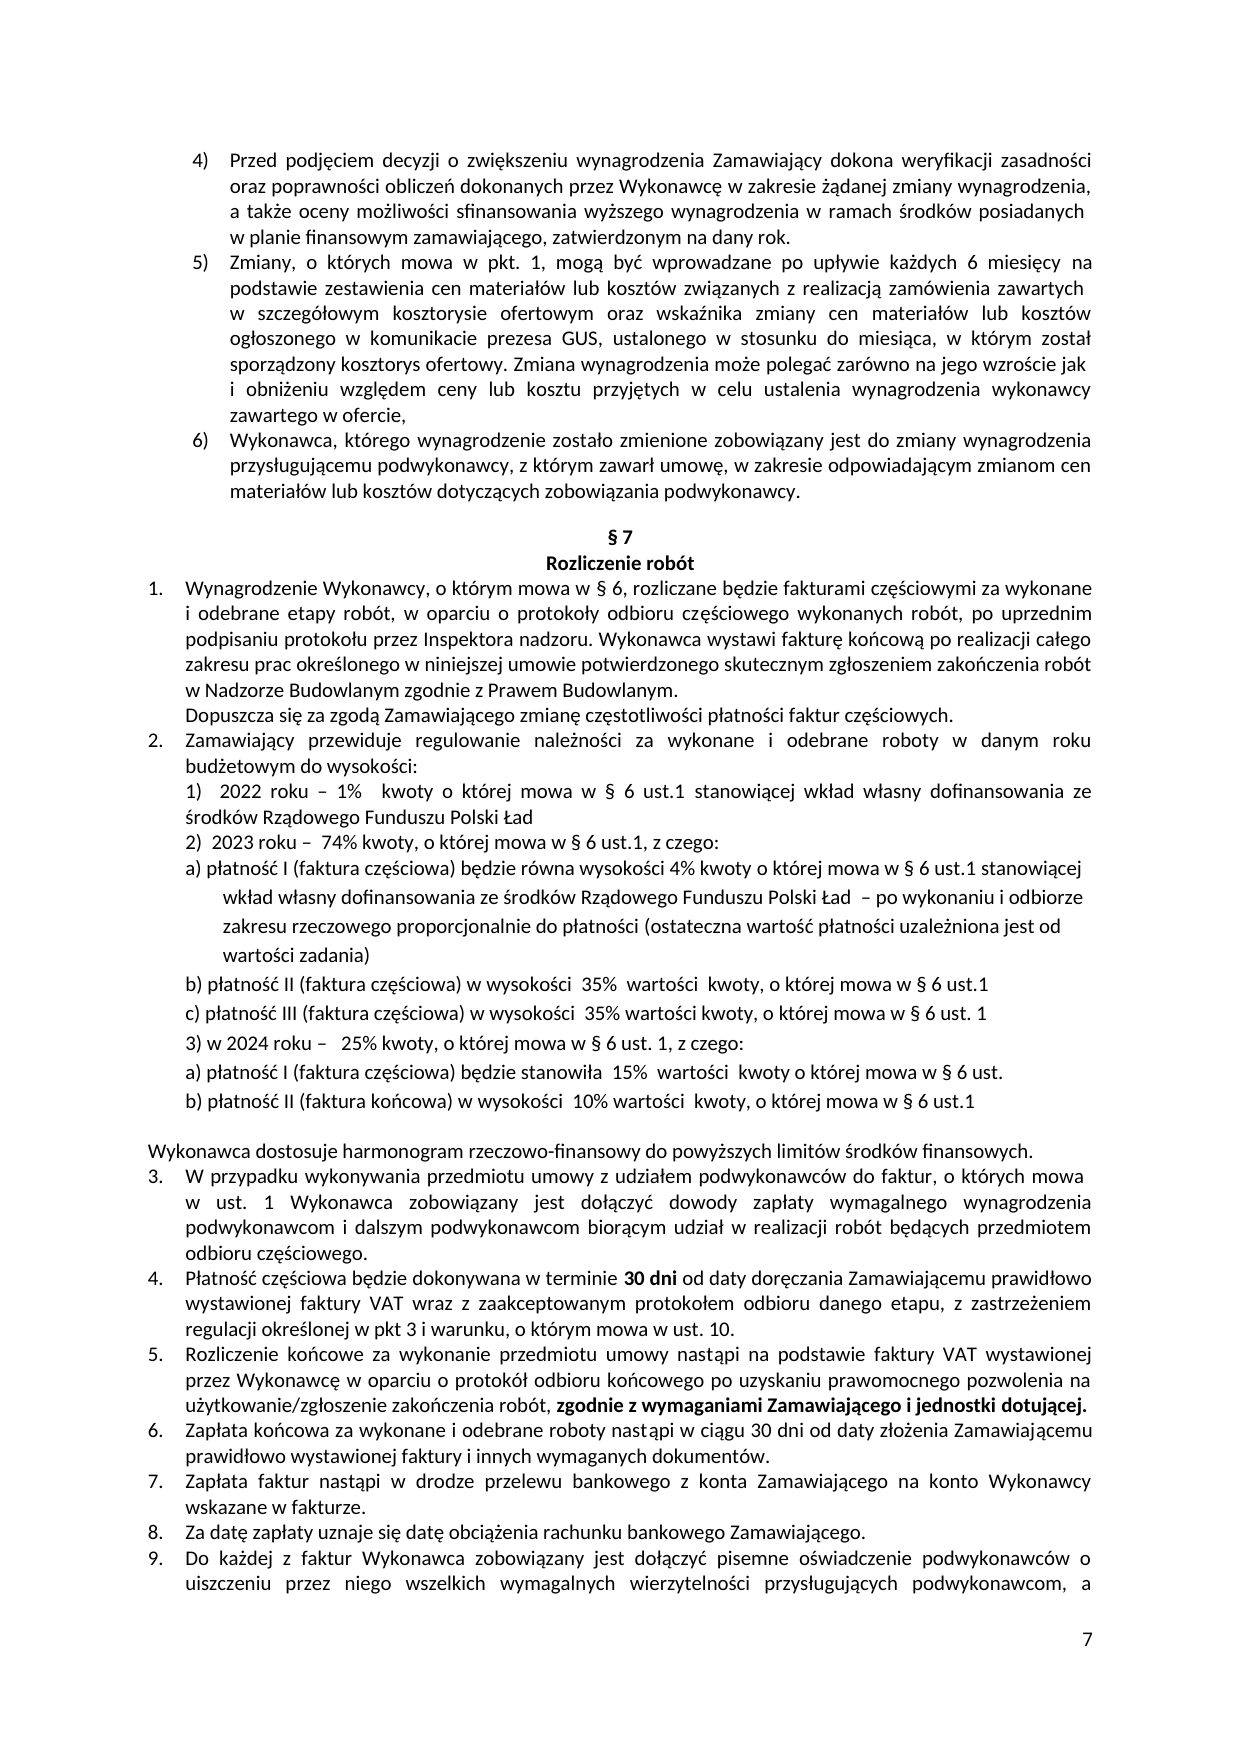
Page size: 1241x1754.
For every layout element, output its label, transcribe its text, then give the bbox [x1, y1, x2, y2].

text Wykonawca dostosuje harmonogram rzeczowo-finansowy do powyższych limitów środków finansowych. [148, 1138, 1093, 1163]
list b) płatność II (faktura częściowa) w wysokości 35% wartości kwoty, o której mowa w § 6 ust.1 [185, 971, 1093, 997]
list Przed podjęciem decyzji o zwiększeniu wynagrodzenia Zamawiający dokona weryfikacji zasadności oraz poprawności obliczeń dokonanych przez Wykonawcę w zakresie żądanej zmiany wynagrodzenia, a także oceny możliwości sfinansowania wyższego wynagrodzenia w ramach środków posiadanych w planie finansowym zamawiającego, zatwierdzonym na dany rok. [192, 148, 1093, 249]
text Rozliczenie robót [148, 550, 1093, 575]
text 2) 2023 roku – 74% kwoty, o której mowa w § 6 ust.1, z czego: [185, 829, 1093, 855]
list W przypadku wykonywania przedmiotu umowy z udziałem podwykonawców do faktur, o których mowa w ust. 1 Wykonawca zobowiązany jest dołączyć dowody zapłaty wymagalnego wynagrodzenia podwykonawcom i dalszym podwykonawcom biorącym udział w realizacji robót będących przedmiotem odbioru częściowego. [148, 1163, 1093, 1265]
text § 7 [148, 524, 1093, 550]
list Wykonawca, którego wynagrodzenie zostało zmienione zobowiązany jest do zmiany wynagrodzenia przysługującemu podwykonawcy, z którym zawarł umowę, w zakresie odpowiadającym zmianom cen materiałów lub kosztów dotyczących zobowiązania podwykonawcy. [192, 427, 1093, 503]
list Zmiany, o których mowa w pkt. 1, mogą być wprowadzane po upływie każdych 6 miesięcy na podstawie zestawienia cen materiałów lub kosztów związanych z realizacją zamówienia zawartych w szczegółowym kosztorysie ofertowym oraz wskaźnika zmiany cen materiałów lub kosztów ogłoszonego w komunikacie prezesa GUS, ustalonego w stosunku do miesiąca, w którym został sporządzony kosztorys ofertowy. Zmiana wynagrodzenia może polegać zarówno na jego wzroście jak i obniżeniu względem ceny lub kosztu przyjętych w celu ustalenia wynagrodzenia wykonawcy zawartego w ofercie, [192, 249, 1093, 427]
list a) płatność I (faktura częściowa) będzie równa wysokości 4% kwoty o której mowa w § 6 ust.1 stanowiącej wkład własny dofinansowania ze środków Rządowego Funduszu Polski Ład – po wykonaniu i odbiorze zakresu rzeczowego proporcjonalnie do płatności (ostateczna wartość płatności uzależniona jest od wartości zadania) [185, 855, 1093, 968]
list c) płatność III (faktura częściowa) w wysokości 35% wartości kwoty, o której mowa w § 6 ust. 1 [185, 1001, 1093, 1026]
list Wynagrodzenie Wykonawcy, o którym mowa w § 6, rozliczane będzie fakturami częściowymi za wykonane i odebrane etapy robót, w oparciu o protokoły odbioru częściowego wykonanych robót, po uprzednim podpisaniu protokołu przez Inspektora nadzoru. Wykonawca wystawi fakturę końcową po realizacji całego zakresu prac określonego w niniejszej umowie potwierdzonego skutecznym zgłoszeniem zakończenia robót w Nadzorze Budowlanym zgodnie z Prawem Budowlanym. [148, 575, 1093, 702]
list Rozliczenie końcowe za wykonanie przedmiotu umowy nastąpi na podstawie faktury VAT wystawionej przez Wykonawcę w oparciu o protokół odbioru końcowego po uzyskaniu prawomocnego pozwolenia na użytkowanie/zgłoszenie zakończenia robót, zgodnie z wymaganiami Zamawiającego i jednostki dotującej. [148, 1341, 1093, 1418]
list Zamawiający przewiduje regulowanie należności za wykonane i odebrane roboty w danym roku budżetowym do wysokości: [148, 728, 1093, 778]
text Dopuszcza się za zgodą Zamawiającego zmianę częstotliwości płatności faktur częściowych. [148, 702, 1093, 728]
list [148, 1545, 1093, 1596]
list Zapłata faktur nastąpi w drodze przelewu bankowego z konta Zamawiającego na konto Wykonawcy wskazane w fakturze. [148, 1468, 1093, 1519]
list Za datę zapłaty uznaje się datę obciążenia rachunku bankowego Zamawiającego. [148, 1519, 1093, 1545]
list 3) w 2024 roku – 25% kwoty, o której mowa w § 6 ust. 1, z czego: [185, 1030, 1093, 1055]
list Zapłata końcowa za wykonane i odebrane roboty nastąpi w ciągu 30 dni od daty złożenia Zamawiającemu prawidłowo wystawionej faktury i innych wymaganych dokumentów. [148, 1418, 1093, 1468]
text 1) 2022 roku – 1% kwoty o której mowa w § 6 ust.1 stanowiącej wkład własny dofinansowania ze środków Rządowego Funduszu Polski Ład [185, 778, 1093, 829]
list b) płatność II (faktura końcowa) w wysokości 10% wartości kwoty, o której mowa w § 6 ust.1 [185, 1088, 1093, 1113]
list a) płatność I (faktura częściowa) będzie stanowiła 15% wartości kwoty o której mowa w § 6 ust. [185, 1059, 1093, 1084]
list Płatność częściowa będzie dokonywana w terminie 30 dni od daty doręczania Zamawiającemu prawidłowo wystawionej faktury VAT wraz z zaakceptowanym protokołem odbioru danego etapu, z zastrzeżeniem regulacji określonej w pkt 3 i warunku, o którym mowa w ust. 10. [148, 1265, 1093, 1341]
